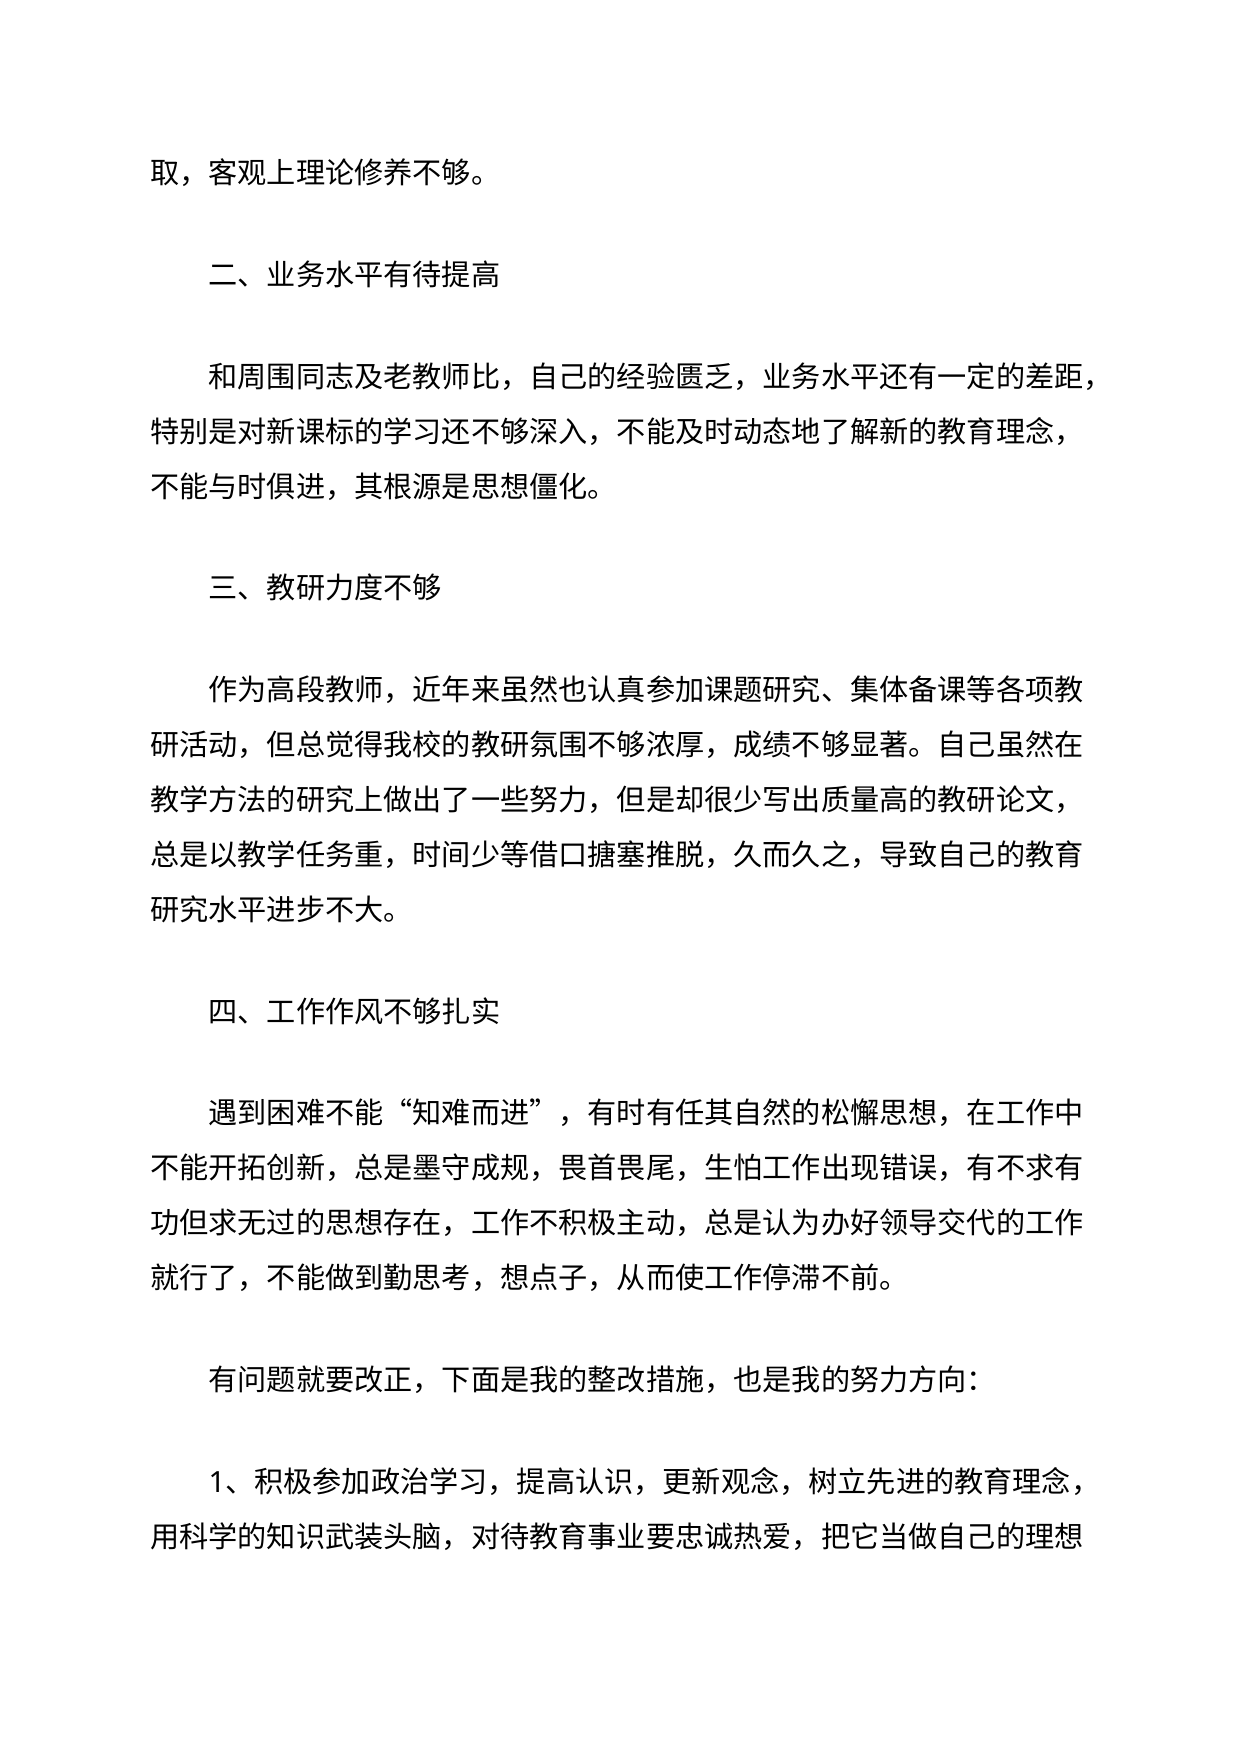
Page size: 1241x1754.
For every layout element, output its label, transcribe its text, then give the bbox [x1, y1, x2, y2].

text 三、教研力度不够 [150, 565, 1090, 607]
text 作为高段教师，近年来虽然也认真参加课题研究、集体备课等各项教研活动，但总觉得我校的教研氛围不够浓厚，成绩不够显著。自己虽然在教学方法的研究上做出了一些努力，但是却很少写出质量高的教研论文，总是以教学任务重，时间少等借口搪塞推脱，久而久之，导致自己的教育研究水平进步不大。 [150, 667, 1090, 929]
text 四、工作作风不够扎实 [150, 988, 1090, 1031]
text 二、业务水平有待提高 [150, 252, 1090, 294]
text 有问题就要改正，下面是我的整改措施，也是我的努力方向： [150, 1356, 1090, 1399]
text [150, 150, 1090, 192]
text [150, 1458, 1090, 1556]
text 和周围同志及老教师比，自己的经验匮乏，业务水平还有一定的差距，特别是对新课标的学习还不够深入，不能及时动态地了解新的教育理念，不能与时俱进，其根源是思想僵化。 [150, 353, 1090, 506]
text 遇到困难不能“知难而进”，有时有任其自然的松懈思想，在工作中不能开拓创新，总是墨守成规，畏首畏尾，生怕工作出现错误，有不求有功但求无过的思想存在，工作不积极主动，总是认为办好领导交代的工作就行了，不能做到勤思考，想点子，从而使工作停滞不前。 [150, 1090, 1090, 1297]
